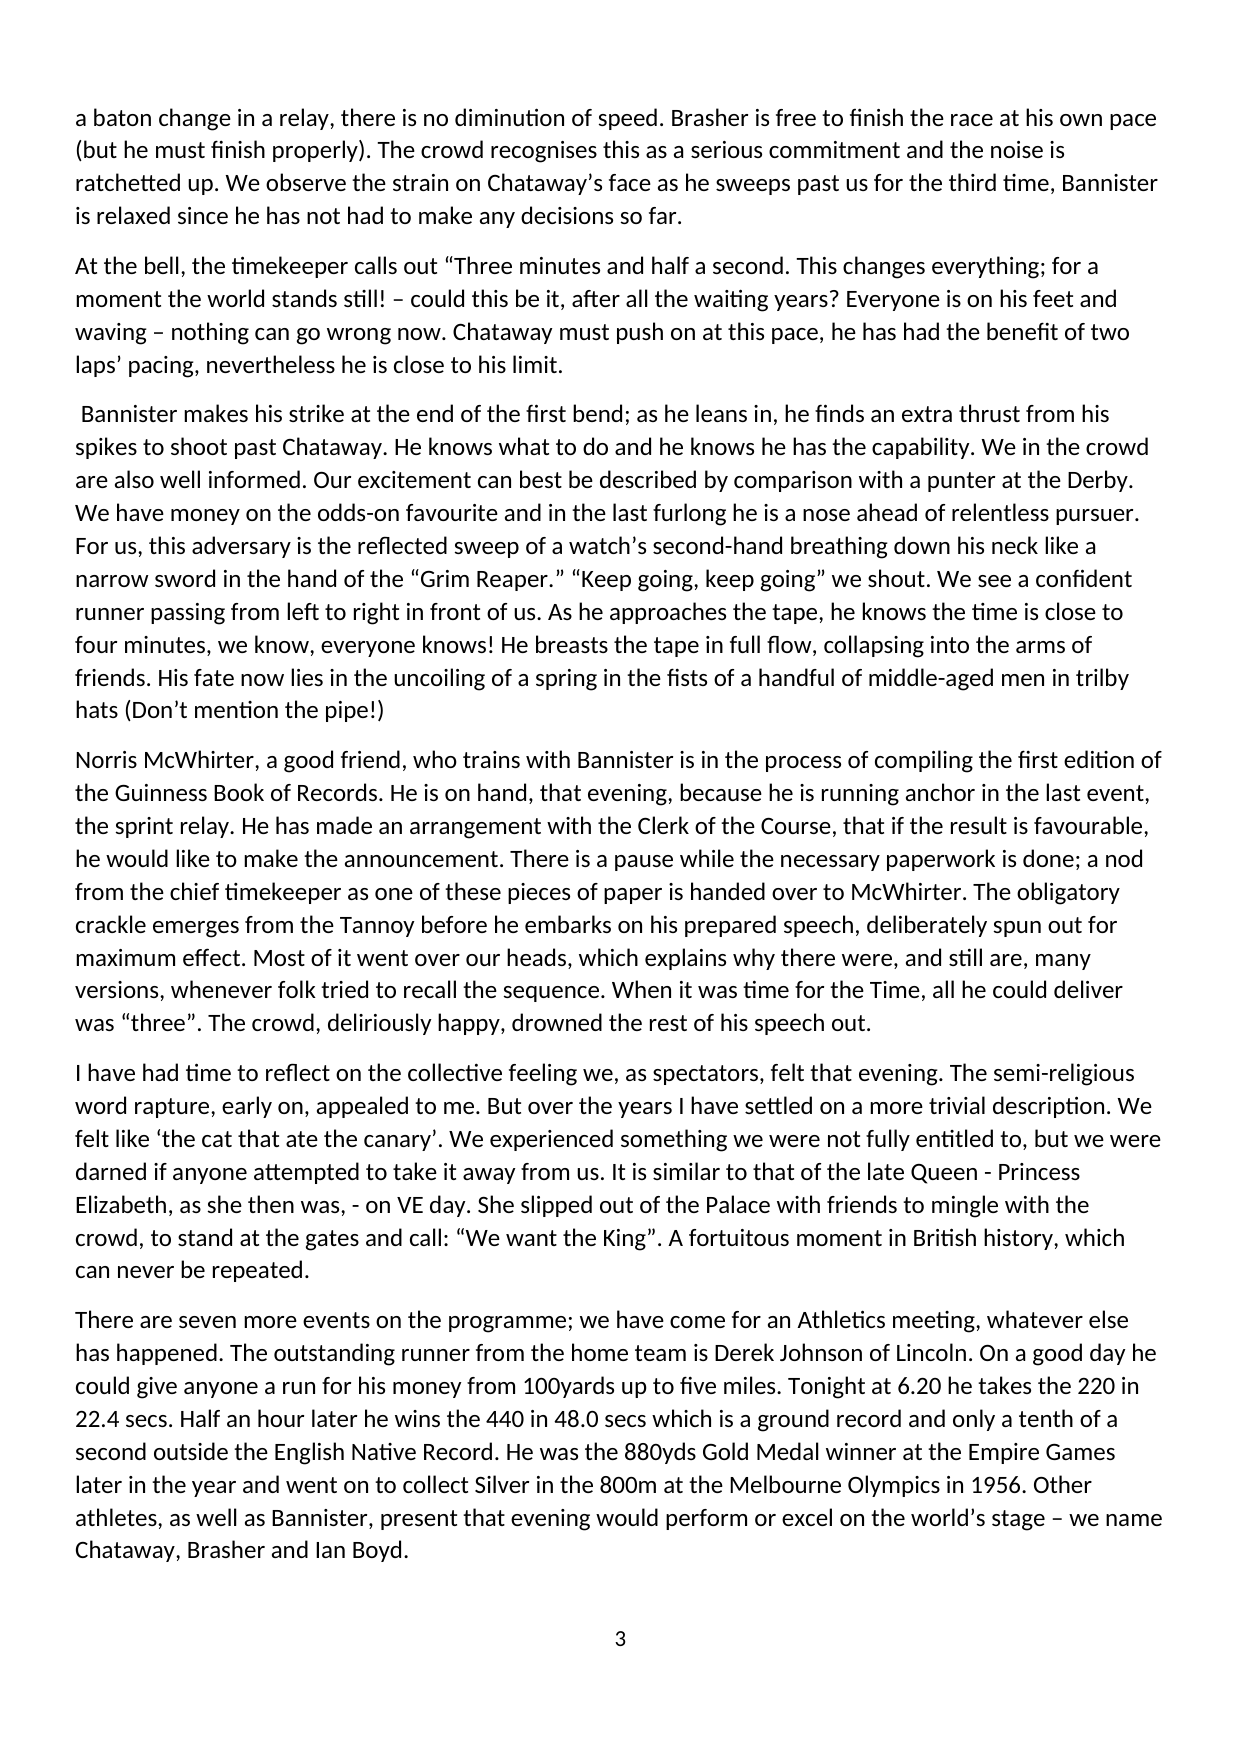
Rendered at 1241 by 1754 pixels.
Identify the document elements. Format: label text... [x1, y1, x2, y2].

text There are seven more events on the programme; we have come for an Athletics meeting, whatever else has happened. The outstanding runner from the home team is Derek Johnson of Lincoln. On a good day he could give anyone a run for his money from 100yards up to five miles. Tonight at 6.20 he takes the 220 in 22.4 secs. Half an hour later he wins the 440 in 48.0 secs which is a ground record and only a tenth of a second outside the English Native Record. He was the 880yds Gold Medal winner at the Empire Games later in the year and went on to collect Silver in the 800m at the Melbourne Olympics in 1956. Other athletes, as well as Bannister, present that evening would perform or excel on the world’s stage – we name Chataway, Brasher and Ian Boyd. [75, 1304, 1165, 1565]
text Norris McWhirter, a good friend, who trains with Bannister is in the process of compiling the first edition of the Guinness Book of Records. He is on hand, that evening, because he is running anchor in the last event, the sprint relay. He has made an arrangement with the Clerk of the Course, that if the result is favourable, he would like to make the announcement. There is a pause while the necessary paperwork is done; a nod from the chief timekeeper as one of these pieces of paper is handed over to McWhirter. The obligatory crackle emerges from the Tannoy before he embarks on his prepared speech, deliberately spun out for maximum effect. Most of it went over our heads, which explains why there were, and still are, many versions, whenever folk tried to recall the sequence. When it was time for the Time, all he could deliver was “three”. The crowd, deliriously happy, drowned the rest of his speech out. [75, 744, 1165, 1038]
text I have had time to reflect on the collective feeling we, as spectators, felt that evening. The semi-religious word rapture, early on, appealed to me. But over the years I have settled on a more trivial description. We felt like ‘the cat that ate the canary’. We experienced something we were not fully entitled to, but we were darned if anyone attempted to take it away from us. It is similar to that of the late Queen - Princess Elizabeth, as she then was, - on VE day. She slipped out of the Palace with friends to mingle with the crowd, to stand at the gates and call: “We want the King”. A fortuitous moment in British history, which can never be repeated. [75, 1057, 1165, 1285]
text Bannister makes his strike at the end of the first bend; as he leans in, he finds an extra thrust from his spikes to shoot past Chataway. He knows what to do and he knows he has the capability. We in the crowd are also well informed. Our excitement can best be described by comparison with a punter at the Derby. We have money on the odds-on favourite and in the last furlong he is a nose ahead of relentless pursuer. For us, this adversary is the reflected sweep of a watch’s second-hand breathing down his neck like a narrow sword in the hand of the “Grim Reaper.” “Keep going, keep going” we shout. We see a confident runner passing from left to right in front of us. As he approaches the tape, he knows the time is close to four minutes, we know, everyone knows! He breasts the tape in full flow, collapsing into the arms of friends. His fate now lies in the uncoiling of a spring in the fists of a handful of middle-aged men in trilby hats (Don’t mention the pipe!) [75, 398, 1165, 725]
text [75, 102, 1165, 231]
text At the bell, the timekeeper calls out “Three minutes and half a second. This changes everything; for a moment the world stands still! – could this be it, after all the waiting years? Everyone is on his feet and waving – nothing can go wrong now. Chataway must push on at this pace, he has had the benefit of two laps’ pacing, nevertheless he is close to his limit. [75, 250, 1165, 379]
